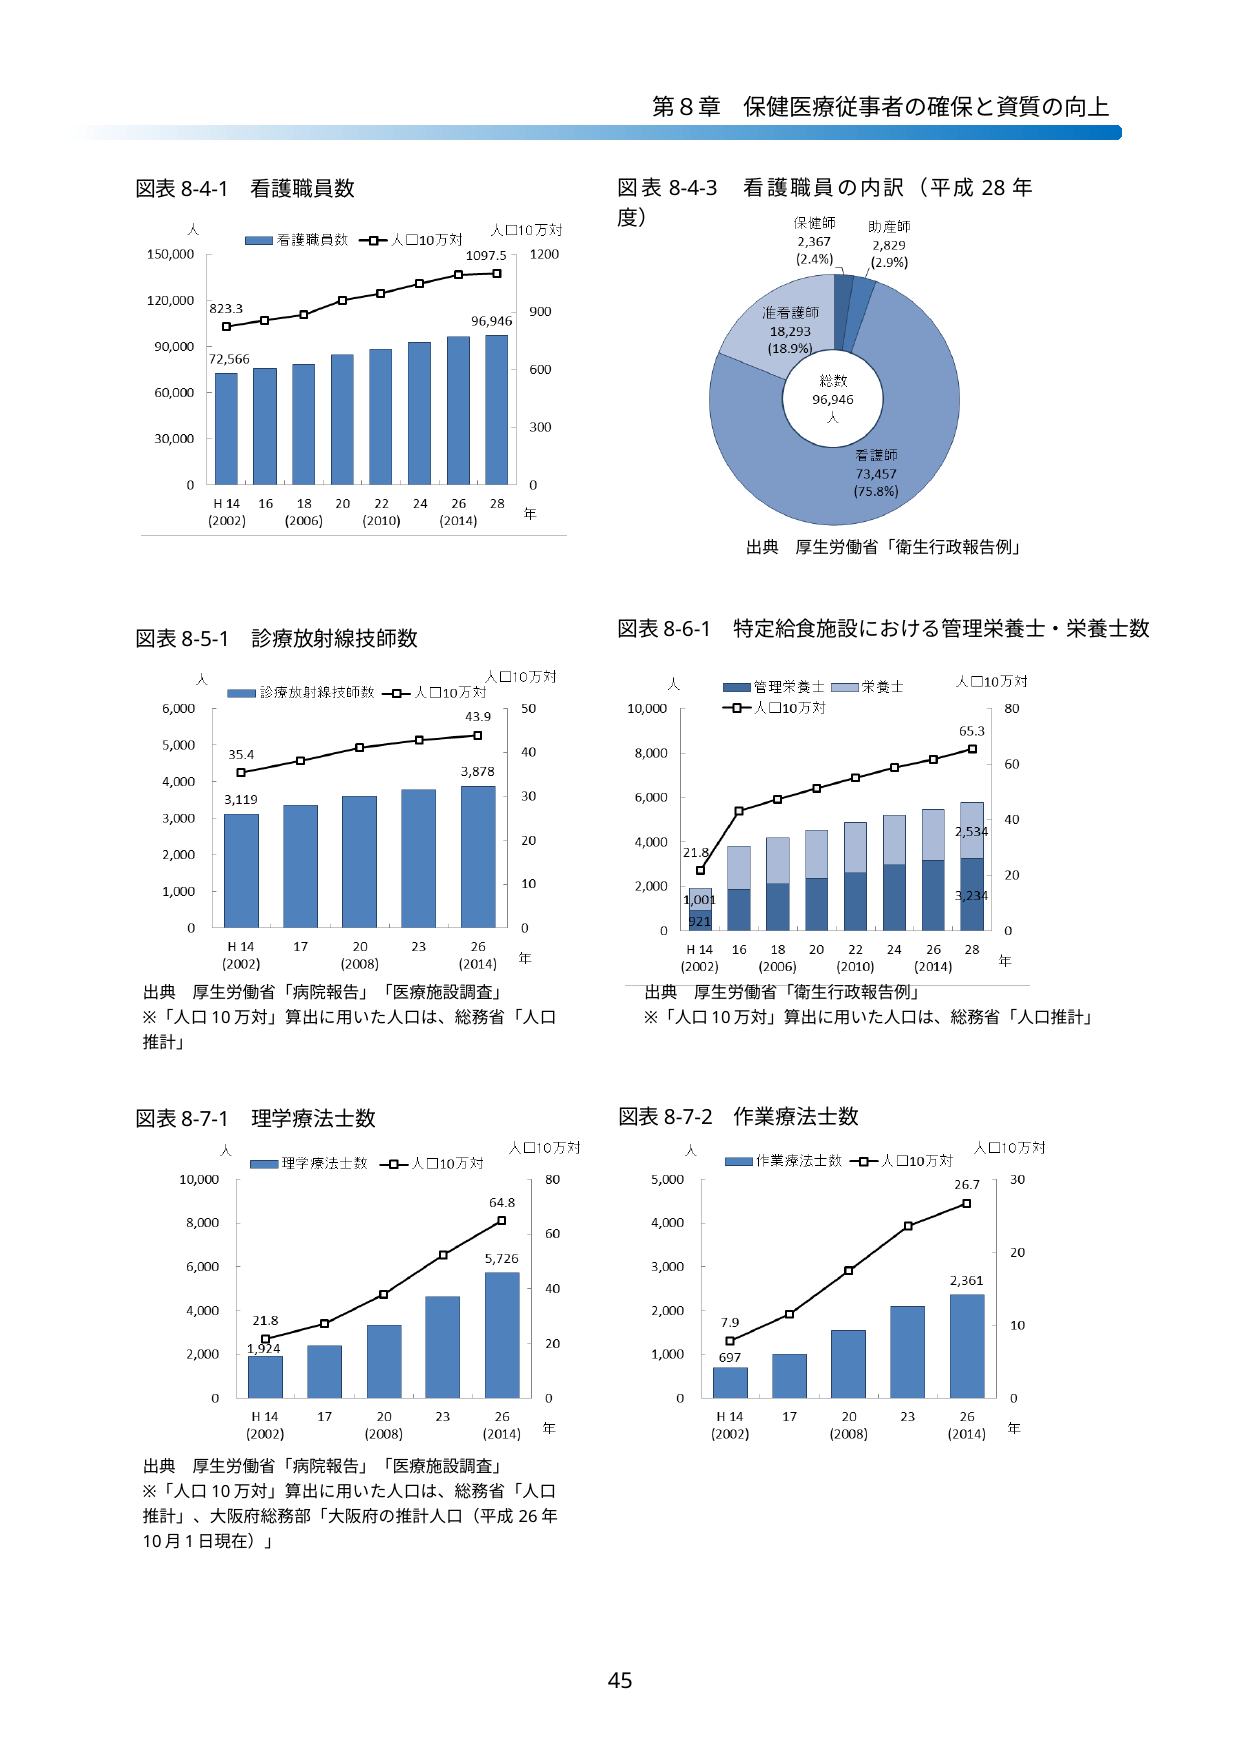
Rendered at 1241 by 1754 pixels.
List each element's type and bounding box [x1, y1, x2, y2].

picture [152, 660, 560, 986]
picture [612, 210, 1019, 536]
picture [624, 660, 1031, 986]
picture [141, 210, 567, 536]
picture [176, 1131, 584, 1456]
picture [641, 1131, 1049, 1456]
